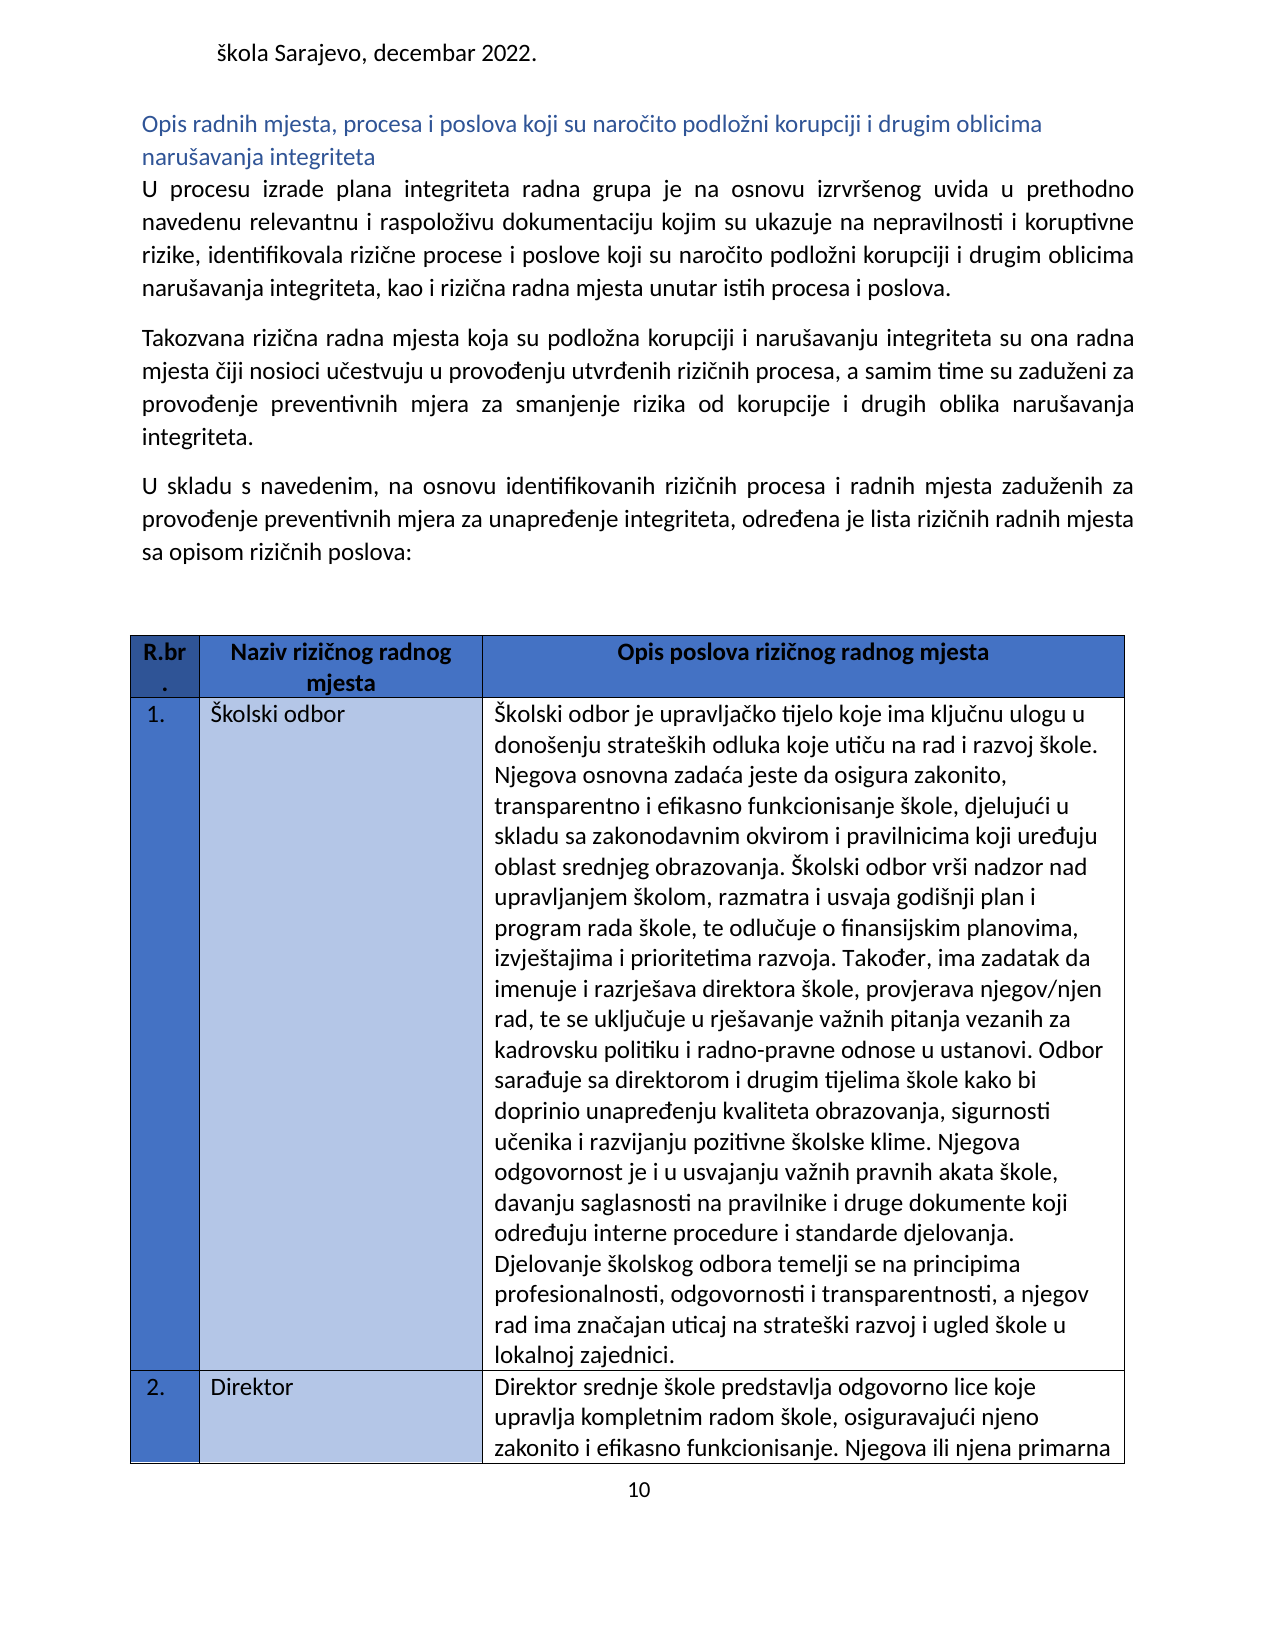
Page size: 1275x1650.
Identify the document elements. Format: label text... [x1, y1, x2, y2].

text U procesu izrade plana integriteta radna grupa je na osnovu izrvršenog uvida u prethodno navedenu relevantnu i raspoloživu dokumentaciju kojim su ukazuje na nepravilnosti i koruptivne rizike, identifikovala rizične procese i poslove koji su naročito podložni korupciji i drugim oblicima narušavanja integriteta, kao i rizična radna mjesta unutar istih procesa i poslova. [142, 173, 1135, 303]
table_header Opis poslova rizičnog radnog mjesta [483, 636, 1124, 697]
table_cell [483, 1371, 1124, 1462]
table_header R.br. [131, 636, 199, 697]
subtitle Opis radnih mjesta, procesa i poslova koji su naročito podložni korupciji i drugim oblicima narušavanja integriteta [142, 108, 1135, 171]
table_header Naziv rizičnog radnog mjesta [200, 636, 482, 697]
table_cell [131, 698, 199, 1370]
table_cell [131, 1371, 199, 1462]
table_cell Direktor [200, 1371, 482, 1462]
table_cell Školski odbor je upravljačko tijelo koje ima ključnu ulogu u donošenju strateških odluka koje utiču na rad i razvoj škole. Njegova osnovna zadaća jeste da osigura zakonito, transparentno i efikasno funkcionisanje škole, djelujući u skladu sa zakonodavnim okvirom i pravilnicima koji uređuju oblast srednjeg obrazovanja. Školski odbor vrši nadzor nad upravljanjem školom, razmatra i usvaja godišnji plan i program rada škole, te odlučuje o finansijskim planovima, izvještajima i prioritetima razvoja. Također, ima zadatak da imenuje i razrješava direktora škole, provjerava njegov/njen rad, te se uključuje u rješavanje važnih pitanja vezanih za kadrovsku politiku i radno-pravne odnose u ustanovi. Odbor sarađuje sa direktorom i drugim tijelima škole kako bi doprinio unapređenju kvaliteta obrazovanja, sigurnosti učenika i razvijanju pozitivne školske klime. Njegova odgovornost je i u usvajanju važnih pravnih akata škole, davanju saglasnosti na pravilnike i druge dokumente koji određuju interne procedure i standarde djelovanja. Djelovanje školskog odbora temelji se na principima profesionalnosti, odgovornosti i transparentnosti, a njegov rad ima značajan uticaj na strateški razvoj i ugled škole u lokalnoj zajednici. [483, 698, 1124, 1370]
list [179, 37, 1059, 68]
text U skladu s navedenim, na osnovu identifikovanih rizičnih procesa i radnih mjesta zaduženih za provođenje preventivnih mjera za unapređenje integriteta, određena je lista rizičnih radnih mjesta sa opisom rizičnih poslova: [142, 470, 1135, 567]
table_cell Školski odbor [200, 698, 482, 1370]
text Takozvana rizična radna mjesta koja su podložna korupciji i narušavanju integriteta su ona radna mjesta čiji nosioci učestvuju u provođenju utvrđenih rizičnih procesa, a samim time su zaduženi za provođenje preventivnih mjera za smanjenje rizika od korupcije i drugih oblika narušavanja integriteta. [142, 322, 1135, 451]
